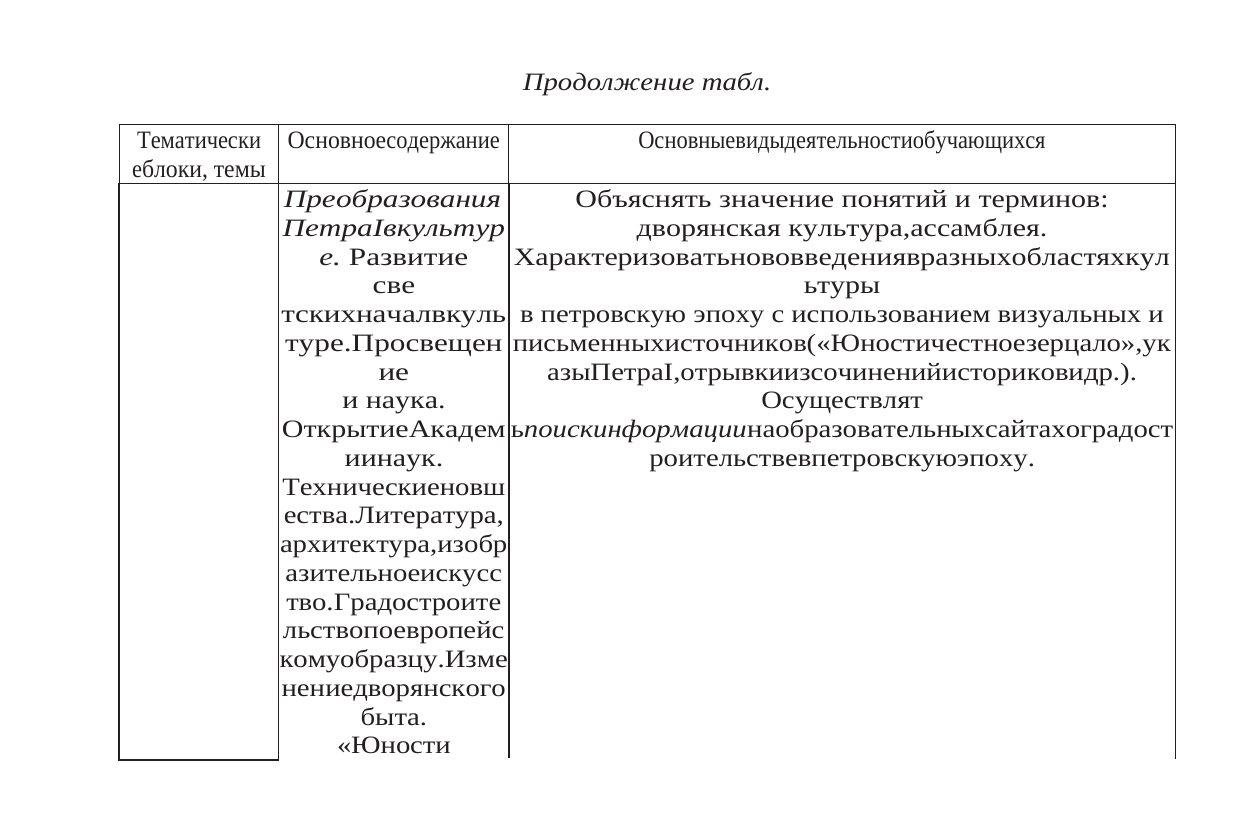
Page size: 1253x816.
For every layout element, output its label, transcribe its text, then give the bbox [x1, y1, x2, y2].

table_header Основноесодержание [279, 125, 508, 183]
table_header Основныевидыдеятельностиобучающихся [509, 125, 1175, 183]
text Продолжение табл. [106, 67, 1187, 95]
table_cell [509, 184, 1175, 759]
table_header Тематическиеблоки, темы [120, 125, 278, 183]
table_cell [279, 184, 509, 759]
table_cell [120, 184, 278, 759]
